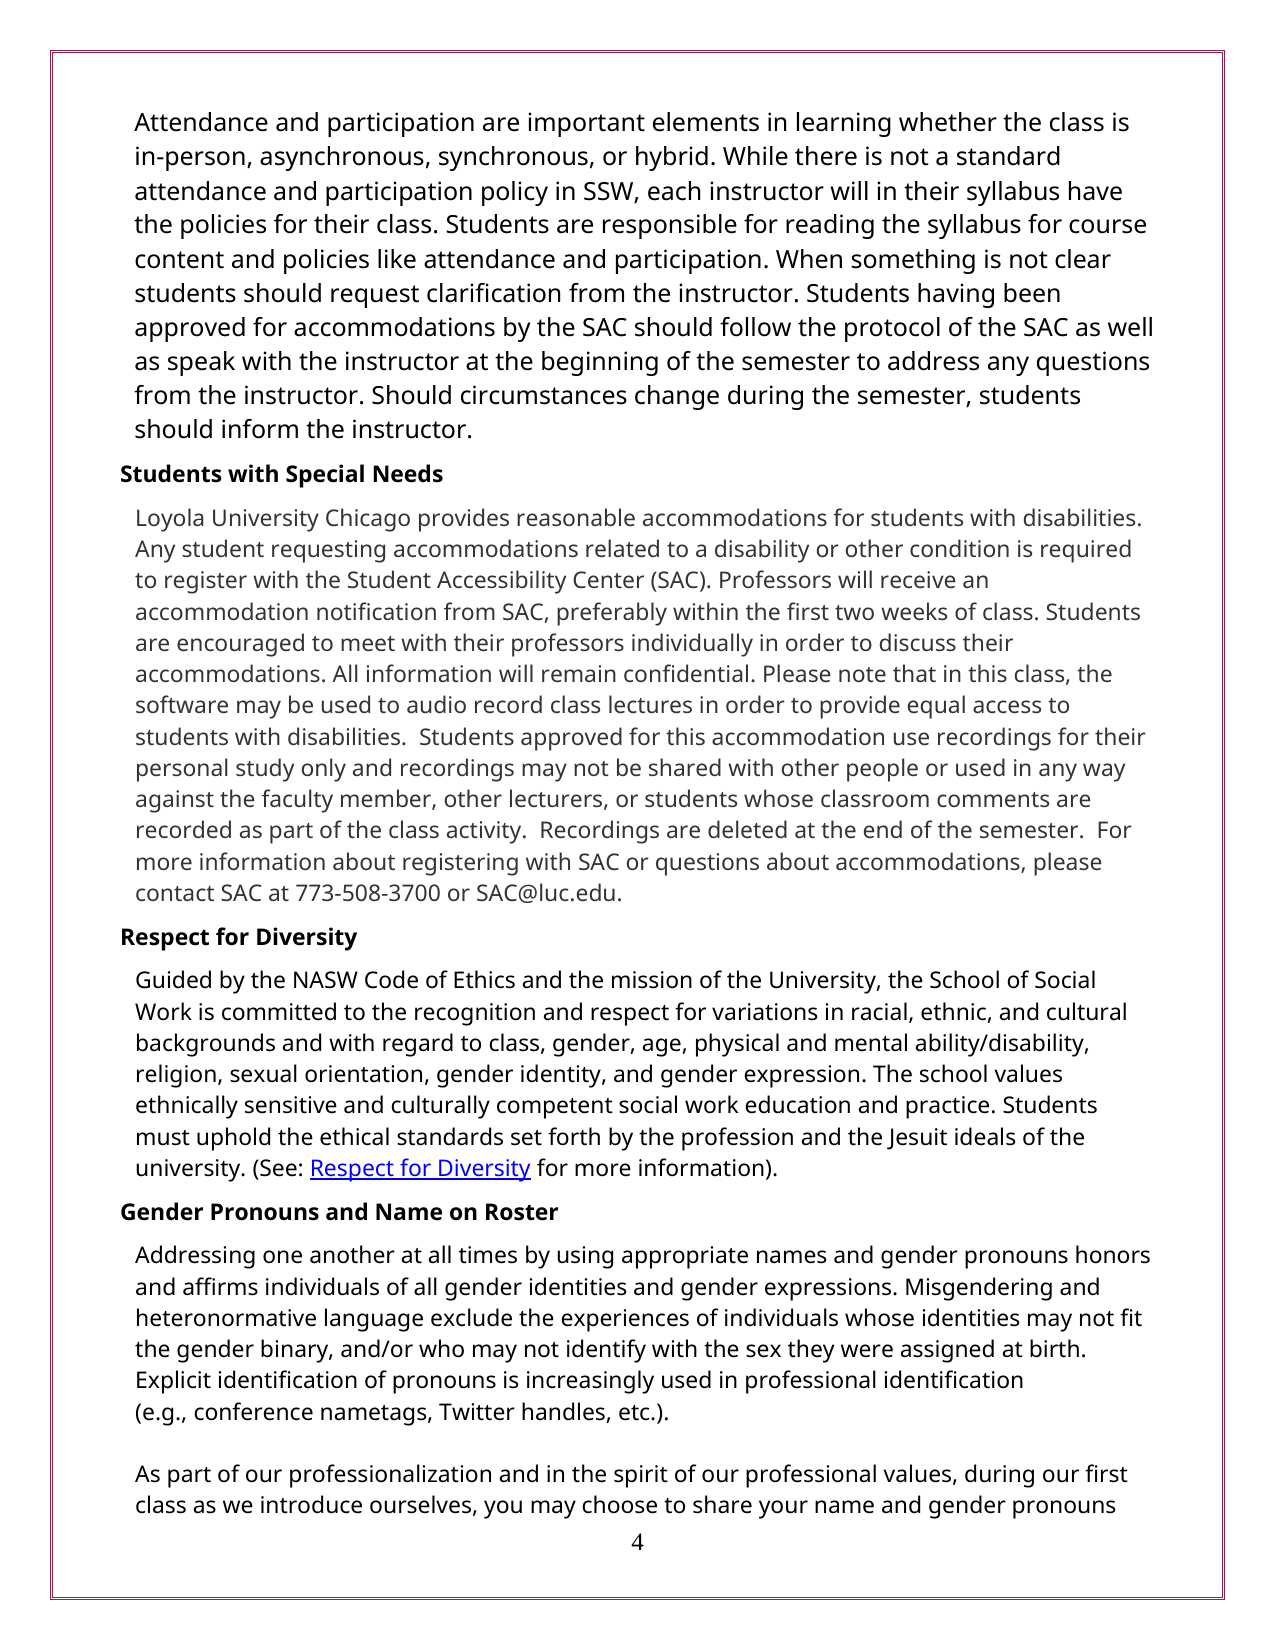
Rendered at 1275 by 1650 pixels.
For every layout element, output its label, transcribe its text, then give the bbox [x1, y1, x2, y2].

text Students with Special Needs [120, 458, 1155, 489]
text Guided by the NASW Code of Ethics and the mission of the University, the School of Social Work is committed to the recognition and respect for variations in racial, ethnic, and cultural backgrounds and with regard to class, gender, age, physical and mental ability/disability, religion, sexual orientation, gender identity, and gender expression. The school values ethnically sensitive and culturally competent social work education and practice. Students must uphold the ethical standards set forth by the profession and the Jesuit ideals of the university. (See: Respect for Diversity for more information). [784, 964, 1155, 1183]
text Gender Pronouns and Name on Roster [120, 1196, 1155, 1227]
text Respect for Diversity [120, 921, 1155, 952]
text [135, 1458, 1155, 1521]
text Attendance and participation are important elements in learning whether the class is in-person, asynchronous, synchronous, or hybrid. While there is not a standard attendance and participation policy in SSW, each instructor will in their syllabus have the policies for their class. Students are responsible for reading the syllabus for course content and policies like attendance and participation. When something is not clear students should request clarification from the instructor. Students having been approved for accommodations by the SAC should follow the protocol of the SAC as well as speak with the instructor at the beginning of the semester to address any questions from the instructor. Should circumstances change during the semester, students should inform the instructor. [134, 105, 1155, 446]
text Loyola University Chicago provides reasonable accommodations for students with disabilities. Any student requesting accommodations related to a disability or other condition is required to register with the Student Accessibility Center (SAC). Professors will receive an accommodation notification from SAC, preferably within the first two weeks of class. Students are encouraged to meet with their professors individually in order to discuss their accommodations. All information will remain confidential. Please note that in this class, the software may be used to audio record class lectures in order to provide equal access to students with disabilities. Students approved for this accommodation use recordings for their personal study only and recordings may not be shared with other people or used in any way against the faculty member, other lecturers, or students whose classroom comments are recorded as part of the class activity. Recordings are deleted at the end of the semester. For more information about registering with SAC or questions about accommodations, please contact SAC at 773-508-3700 or SAC@luc.edu. [135, 502, 1155, 908]
text Addressing one another at all times by using appropriate names and gender pronouns honors and affirms individuals of all gender identities and gender expressions. Misgendering and heteronormative language exclude the experiences of individuals whose identities may not fit the gender binary, and/or who may not identify with the sex they were assigned at birth. Explicit identification of pronouns is increasingly used in professional identification (e.g., conference nametags, Twitter handles, etc.). [135, 1239, 1155, 1427]
